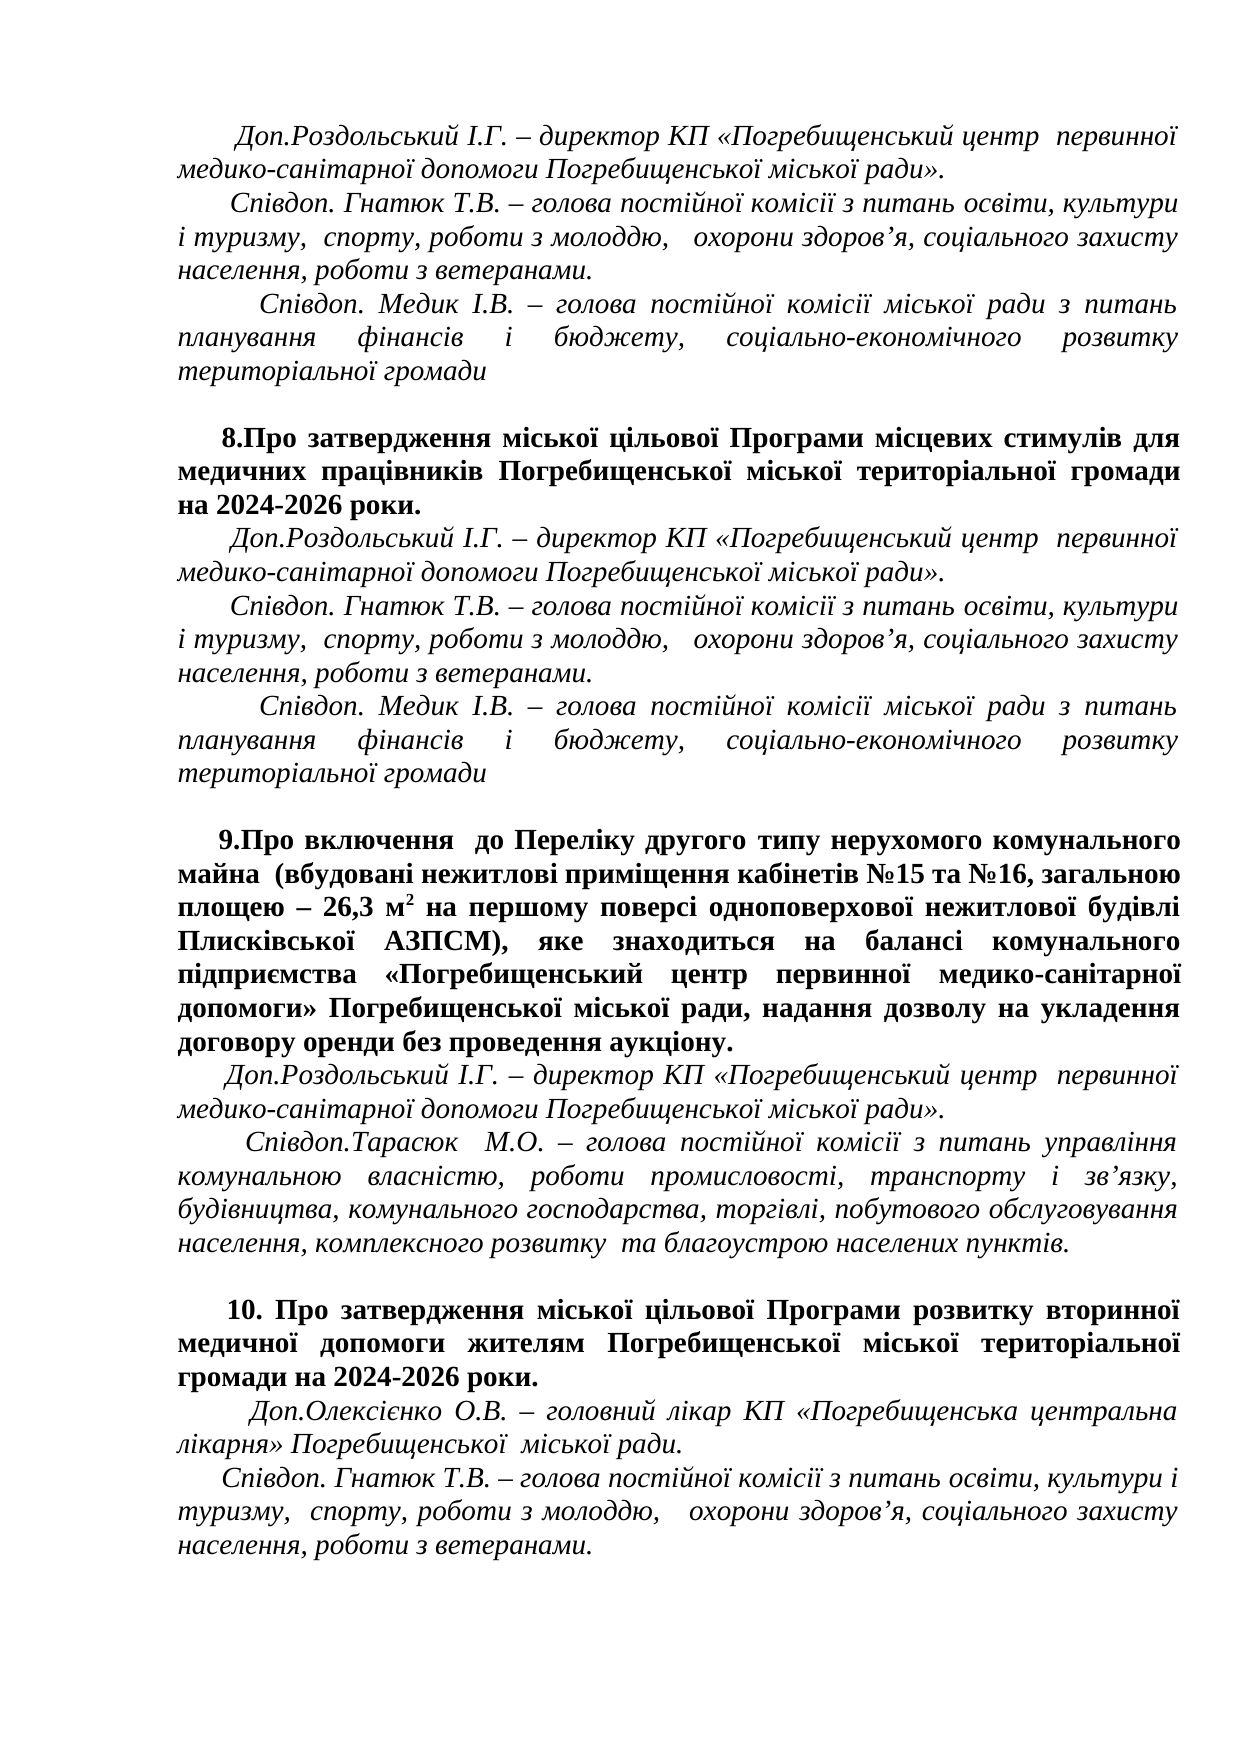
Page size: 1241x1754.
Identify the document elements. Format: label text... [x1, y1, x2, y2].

text Співдоп.Тарасюк М.О. – голова постійної комісії з питань управління комунальною власністю, роботи промисловості, транспорту і зв’язку, будівництва, комунального господарства, торгівлі, побутового обслуговування населення, комплексного розвитку та благоустрою населених пунктів. [177, 1124, 1181, 1258]
text Співдоп. Гнатюк Т.В. – голова постійної комісії з питань освіти, культури і туризму, спорту, роботи з молоддю, охорони здоров’я, соціального захисту населення, роботи з ветеранами. [177, 185, 1181, 286]
text Доп.Роздольський І.Г. – директор КП «Погребищенський центр первинної медико-санітарної допомоги Погребищенської міської ради». [177, 1057, 1181, 1124]
text 9.Про включення до Переліку другого типу нерухомого комунального майна (вбудовані нежитлові приміщення кабінетів №15 та №16, загальною площею – 26,3 м2 на першому поверсі одноповерхової нежитлової будівлі Плисківської АЗПСМ), яке знаходиться на балансі комунального підприємства «Погребищенський центр первинної медико-санітарної допомоги» Погребищенської міської ради, надання дозволу на укладення договору оренди без проведення аукціону. [177, 822, 1181, 1057]
text 10. Про затвердження міської цільової Програми розвитку вторинної медичної допомоги жителям Погребищенської міської територіальної громади на 2024-2026 роки. [177, 1292, 1181, 1393]
text Доп.Олексієнко О.В. – головний лікар КП «Погребищенська центральна лікарня» Погребищенської міської ради. [177, 1393, 1181, 1460]
text Доп.Роздольський І.Г. – директор КП «Погребищенський центр первинної медико-санітарної допомоги Погребищенської міської ради». [177, 118, 1181, 185]
text Співдоп. Медик І.В. – голова постійної комісії міської ради з питань планування фінансів і бюджету, соціально-економічного розвитку територіальної громади [177, 688, 1181, 789]
text 8.Про затвердження міської цільової Програми місцевих стимулів для медичних працівників Погребищенської міської територіальної громади на 2024-2026 роки. [177, 420, 1181, 521]
text Співдоп. Медик І.В. – голова постійної комісії міської ради з питань планування фінансів і бюджету, соціально-економічного розвитку територіальної громади [177, 286, 1181, 386]
text Співдоп. Гнатюк Т.В. – голова постійної комісії з питань освіти, культури і туризму, спорту, роботи з молоддю, охорони здоров’я, соціального захисту населення, роботи з ветеранами. [177, 1460, 1181, 1560]
text Доп.Роздольський І.Г. – директор КП «Погребищенський центр первинної медико-санітарної допомоги Погребищенської міської ради». [177, 521, 1181, 588]
text Співдоп. Гнатюк Т.В. – голова постійної комісії з питань освіти, культури і туризму, спорту, роботи з молоддю, охорони здоров’я, соціального захисту населення, роботи з ветеранами. [177, 588, 1181, 688]
